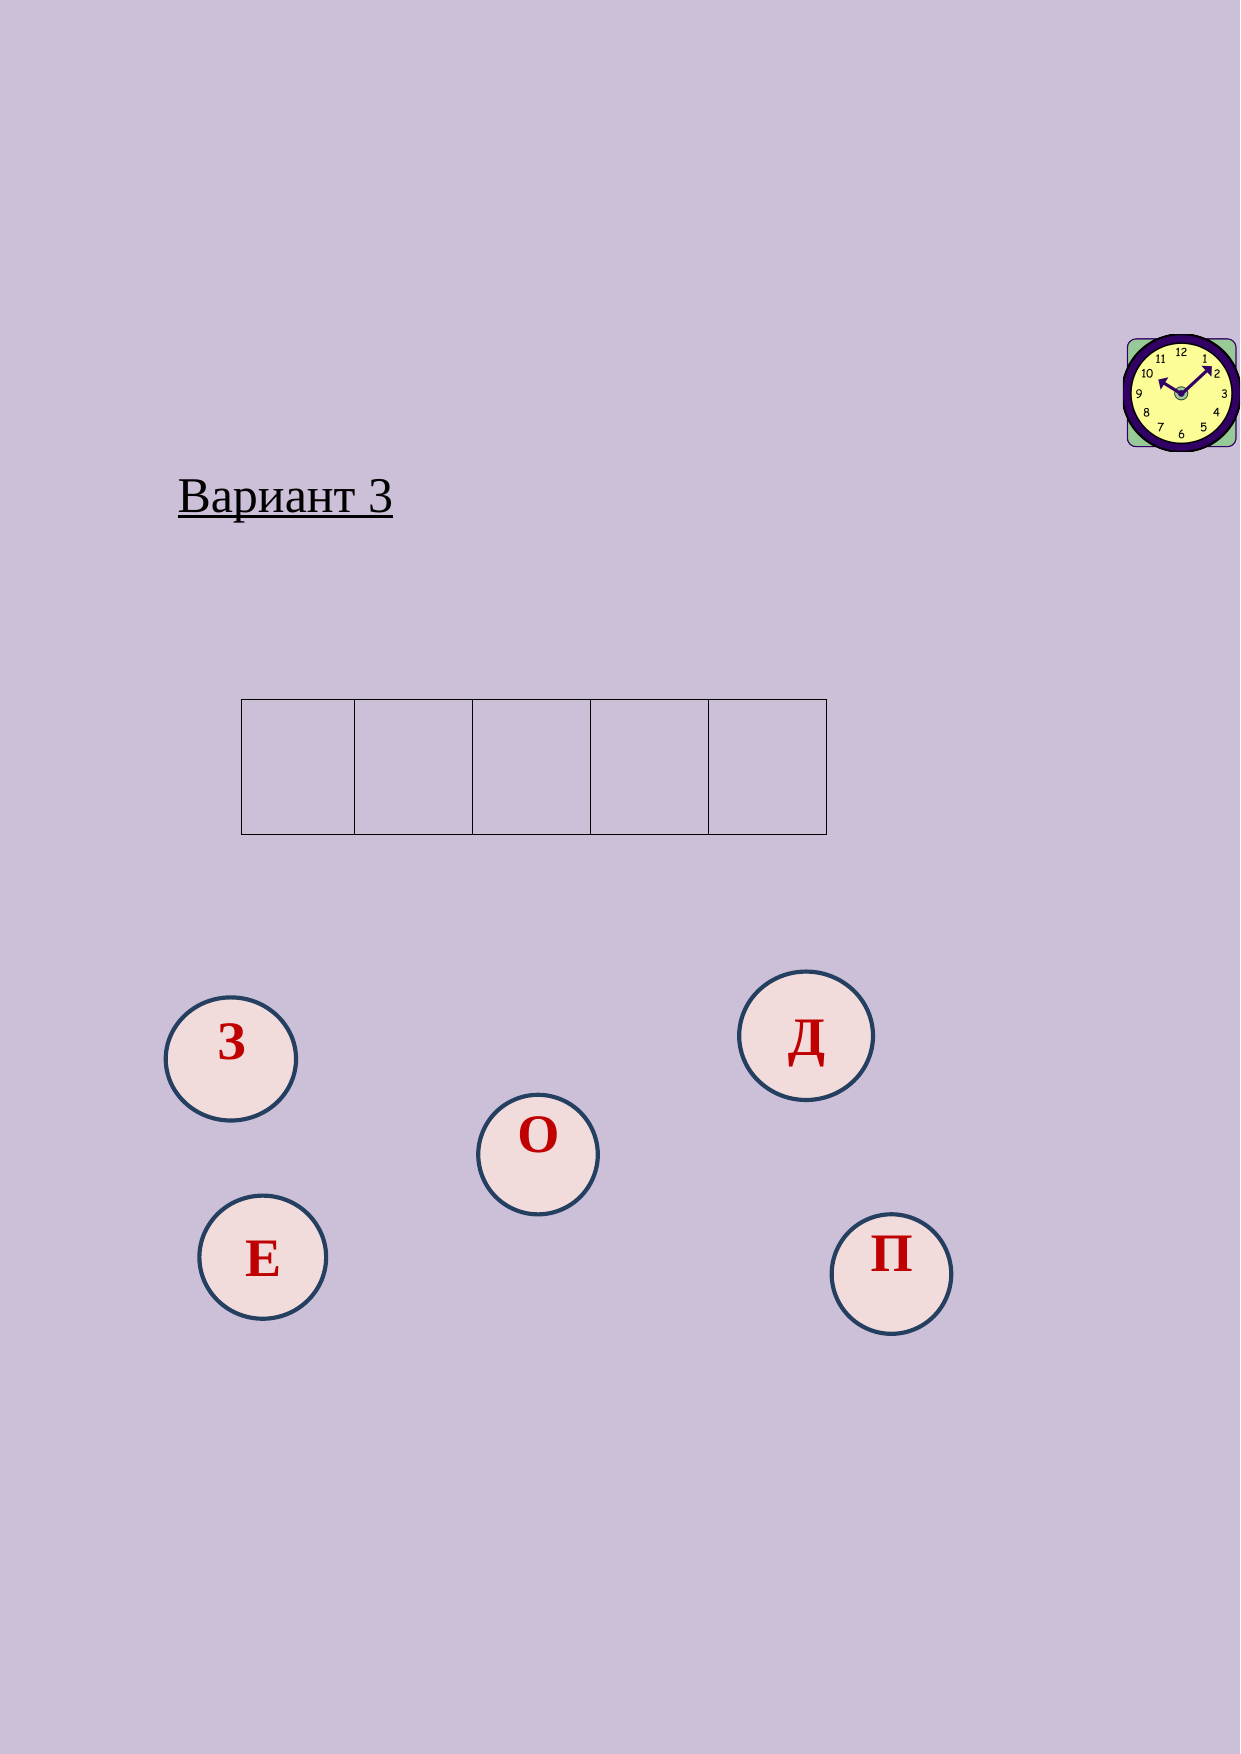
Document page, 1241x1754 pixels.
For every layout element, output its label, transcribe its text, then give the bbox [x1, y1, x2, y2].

picture [1122, 334, 1241, 452]
table_header [591, 700, 708, 834]
table_header [242, 700, 354, 834]
table_header [709, 700, 826, 834]
text Вариант 3 [177, 466, 1152, 523]
table_header [473, 700, 590, 834]
table_header [355, 700, 472, 834]
